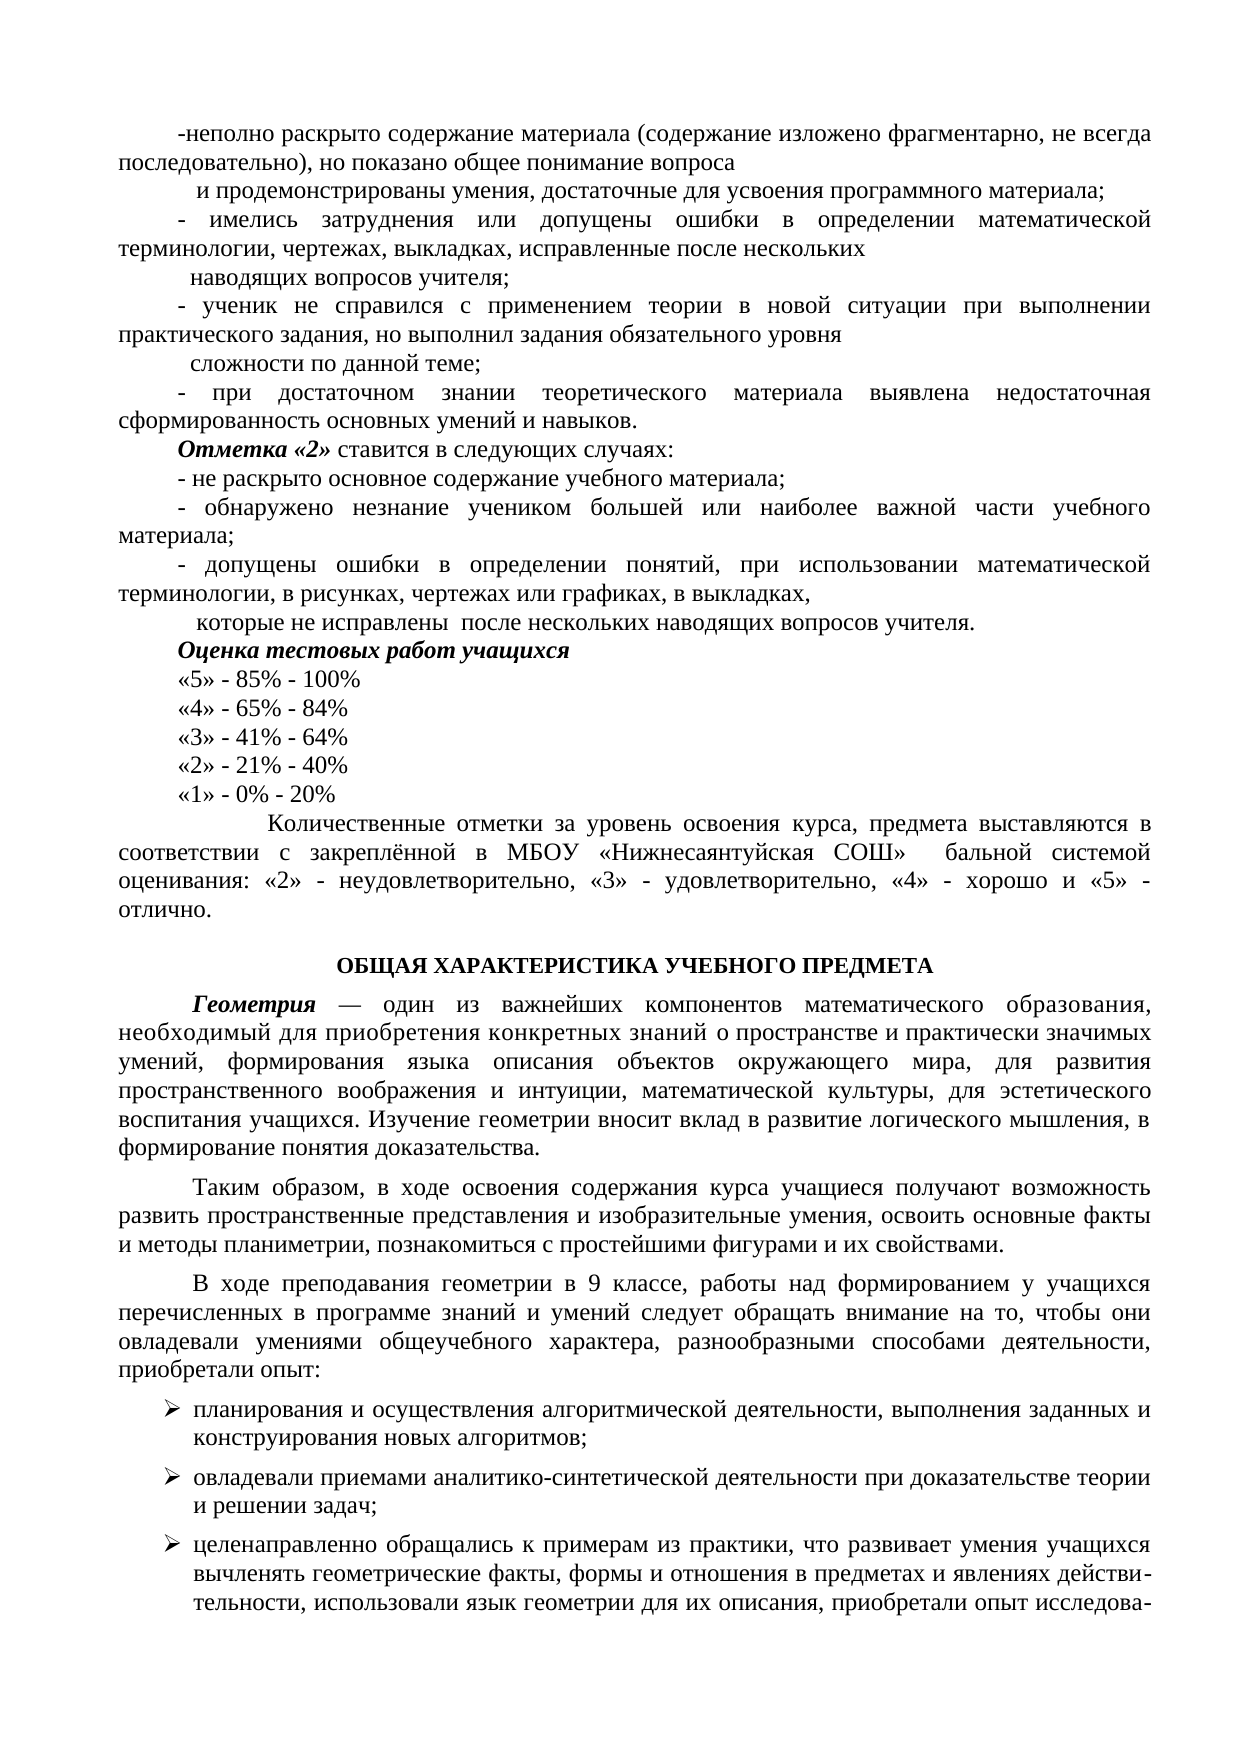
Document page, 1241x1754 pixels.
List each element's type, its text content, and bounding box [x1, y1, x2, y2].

list овладевали приемами аналитико-синтетической деятельности при доказательстве теории и решении задач; [162, 1462, 1152, 1519]
text общая характеристика учебного предмета [118, 952, 1152, 978]
text -неполно раскрыто содержание материала (содержание изложено фрагментарно, не всегда последовательно), но показано общее понимание вопроса [118, 118, 1152, 176]
text - ученик не справился с применением теории в новой ситуации при выполнении практического задания, но выполнил задания обязательного уровня [118, 291, 1152, 348]
text Оценка тестовых работ учащихся [118, 636, 1152, 664]
text В ходе преподавания геометрии в 9 классе, работы над формированием у учащихся перечисленных в программе знаний и умений следует обращать внимание на то, чтобы они овладевали умениями общеучебного характера, разнообразными способами деятельности, приобретали опыт: [118, 1268, 1152, 1383]
text «5» - 85% - 100% [118, 664, 1152, 693]
text - имелись затруднения или допущены ошибки в определении математической терминологии, чертежах, выкладках, исправленные после нескольких [118, 204, 1152, 262]
text «2» - 21% - 40% [118, 751, 1152, 779]
text сложности по данной теме; [118, 348, 1152, 377]
text Отметка «2» ставится в следующих случаях: [118, 434, 1152, 463]
text «3» - 41% - 64% [118, 722, 1152, 751]
text и продемонстрированы умения, достаточные для усвоения программного материала; [118, 176, 1152, 204]
text - при достаточном знании теоретического материала выявлена недостаточная сформированность основных умений и навыков. [118, 377, 1152, 434]
text Количественные отметки за уровень освоения курса, предмета выставляются в соответствии с закреплённой в МБОУ «Нижнесаянтуйская СОШ» бальной системой оценивания: «2» - неудовлетворительно, «3» - удовлетворительно, «4» - хорошо и «5» - отлично. [118, 808, 1152, 923]
text - не раскрыто основное содержание учебного материала; [118, 463, 1152, 492]
list планирования и осуществления алгоритмической деятельности, выполнения заданных и конструирования новых алгоритмов; [162, 1394, 1152, 1451]
text - обнаружено незнание учеником большей или наиболее важной части учебного материала; [118, 492, 1152, 549]
text «4» - 65% - 84% [118, 693, 1152, 722]
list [162, 1529, 1152, 1616]
text «1» - 0% - 20% [118, 779, 1152, 808]
text Таким образом, в ходе освоения содержания курса учащиеся получают возможность развить пространственные представления и изобразительные умения, освоить основные факты и методы планиметрии, познакомиться с простейшими фигурами и их свойствами. [118, 1172, 1152, 1258]
text наводящих вопросов учителя; [118, 262, 1152, 291]
text Геометрия — один из важнейших компонентов математического образования, необходимый для приобретения конкретных знаний о пространстве и практически значимых умений, формирования языка описания объектов окружающего мира, для развития пространственного воображения и интуиции, математической культуры, для эстетического воспитания учащихся. Изучение геометрии вносит вклад в развитие логического мышления, в формирование понятия доказательства. [118, 989, 1152, 1161]
text которые не исправлены после нескольких наводящих вопросов учителя. [118, 607, 1152, 636]
text - допущены ошибки в определении понятий, при использовании математической терминологии, в рисунках, чертежах или графиках, в выкладках, [118, 549, 1152, 607]
